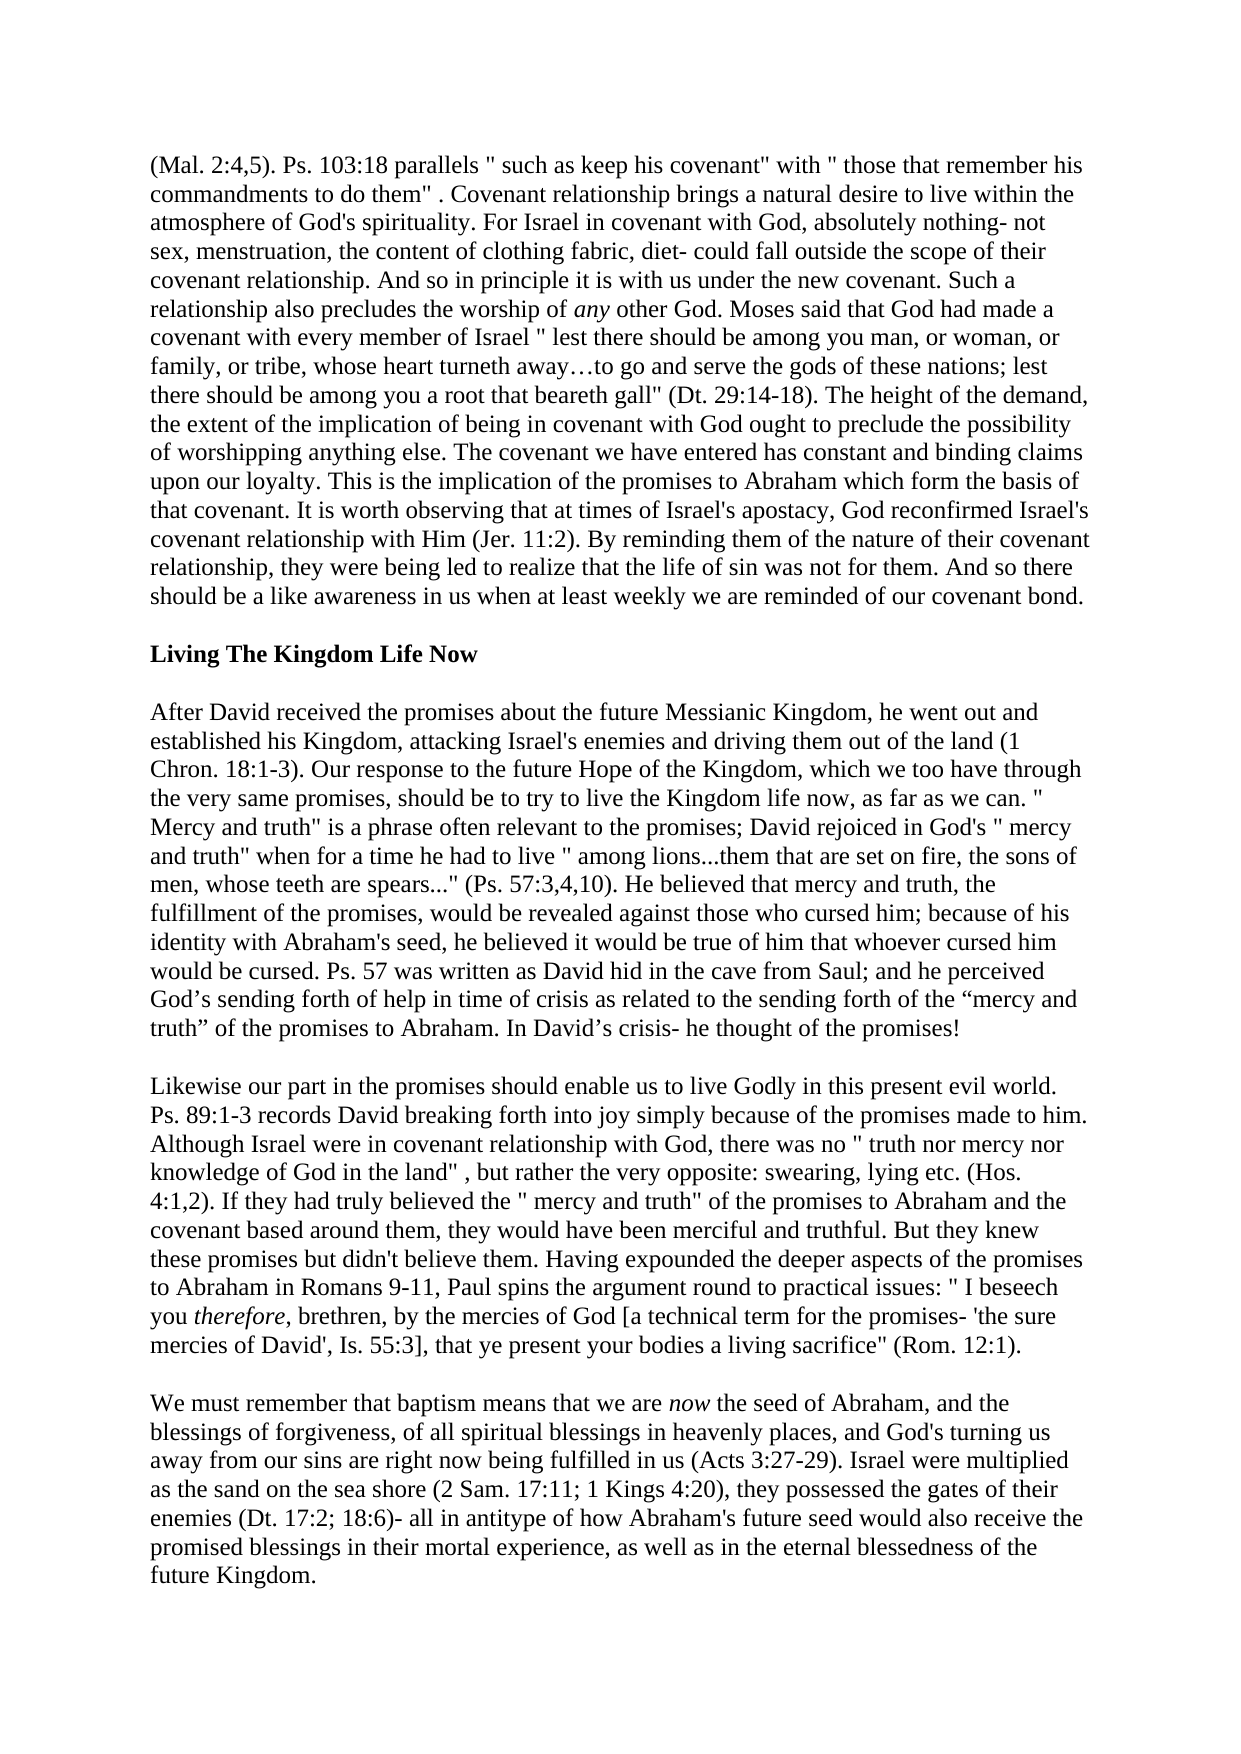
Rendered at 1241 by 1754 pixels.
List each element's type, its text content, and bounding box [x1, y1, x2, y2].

text Living The Kingdom Life Now [150, 639, 1090, 668]
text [150, 150, 1090, 610]
text After David received the promises about the future Messianic Kingdom, he went out and established his Kingdom, attacking Israel's enemies and driving them out of the land (1 Chron. 18:1-3). Our response to the future Hope of the Kingdom, which we too have through the very same promises, should be to try to live the Kingdom life now, as far as we can. " Mercy and truth" is a phrase often relevant to the promises; David rejoiced in God's " mercy and truth" when for a time he had to live " among lions...them that are set on fire, the sons of men, whose teeth are spears..." (Ps. 57:3,4,10). He believed that mercy and truth, the fulfillment of the promises, would be revealed against those who cursed him; because of his identity with Abraham's seed, he believed it would be true of him that whoever cursed him would be cursed. Ps. 57 was written as David hid in the cave from Saul; and he perceived God’s sending forth of help in time of crisis as related to the sending forth of the “mercy and truth” of the promises to Abraham. In David’s crisis- he thought of the promises! [150, 697, 1090, 1042]
text We must remember that baptism means that we are now the seed of Abraham, and the blessings of forgiveness, of all spiritual blessings in heavenly places, and God's turning us away from our sins are right now being fulfilled in us (Acts 3:27-29). Israel were multiplied as the sand on the sea shore (2 Sam. 17:11; 1 Kings 4:20), they possessed the gates of their enemies (Dt. 17:2; 18:6)- all in antitype of how Abraham's future seed would also receive the promised blessings in their mortal experience, as well as in the eternal blessedness of the future Kingdom. [150, 1388, 1090, 1589]
text Likewise our part in the promises should enable us to live Godly in this present evil world. Ps. 89:1-3 records David breaking forth into joy simply because of the promises made to him. Although Israel were in covenant relationship with God, there was no " truth nor mercy nor knowledge of God in the land" , but rather the very opposite: swearing, lying etc. (Hos. 4:1,2). If they had truly believed the " mercy and truth" of the promises to Abraham and the covenant based around them, they would have been merciful and truthful. But they knew these promises but didn't believe them. Having expounded the deeper aspects of the promises to Abraham in Romans 9-11, Paul spins the argument round to practical issues: " I beseech you therefore, brethren, by the mercies of God [a technical term for the promises- 'the sure mercies of David', Is. 55:3], that ye present your bodies a living sacrifice" (Rom. 12:1). [150, 1071, 1090, 1359]
